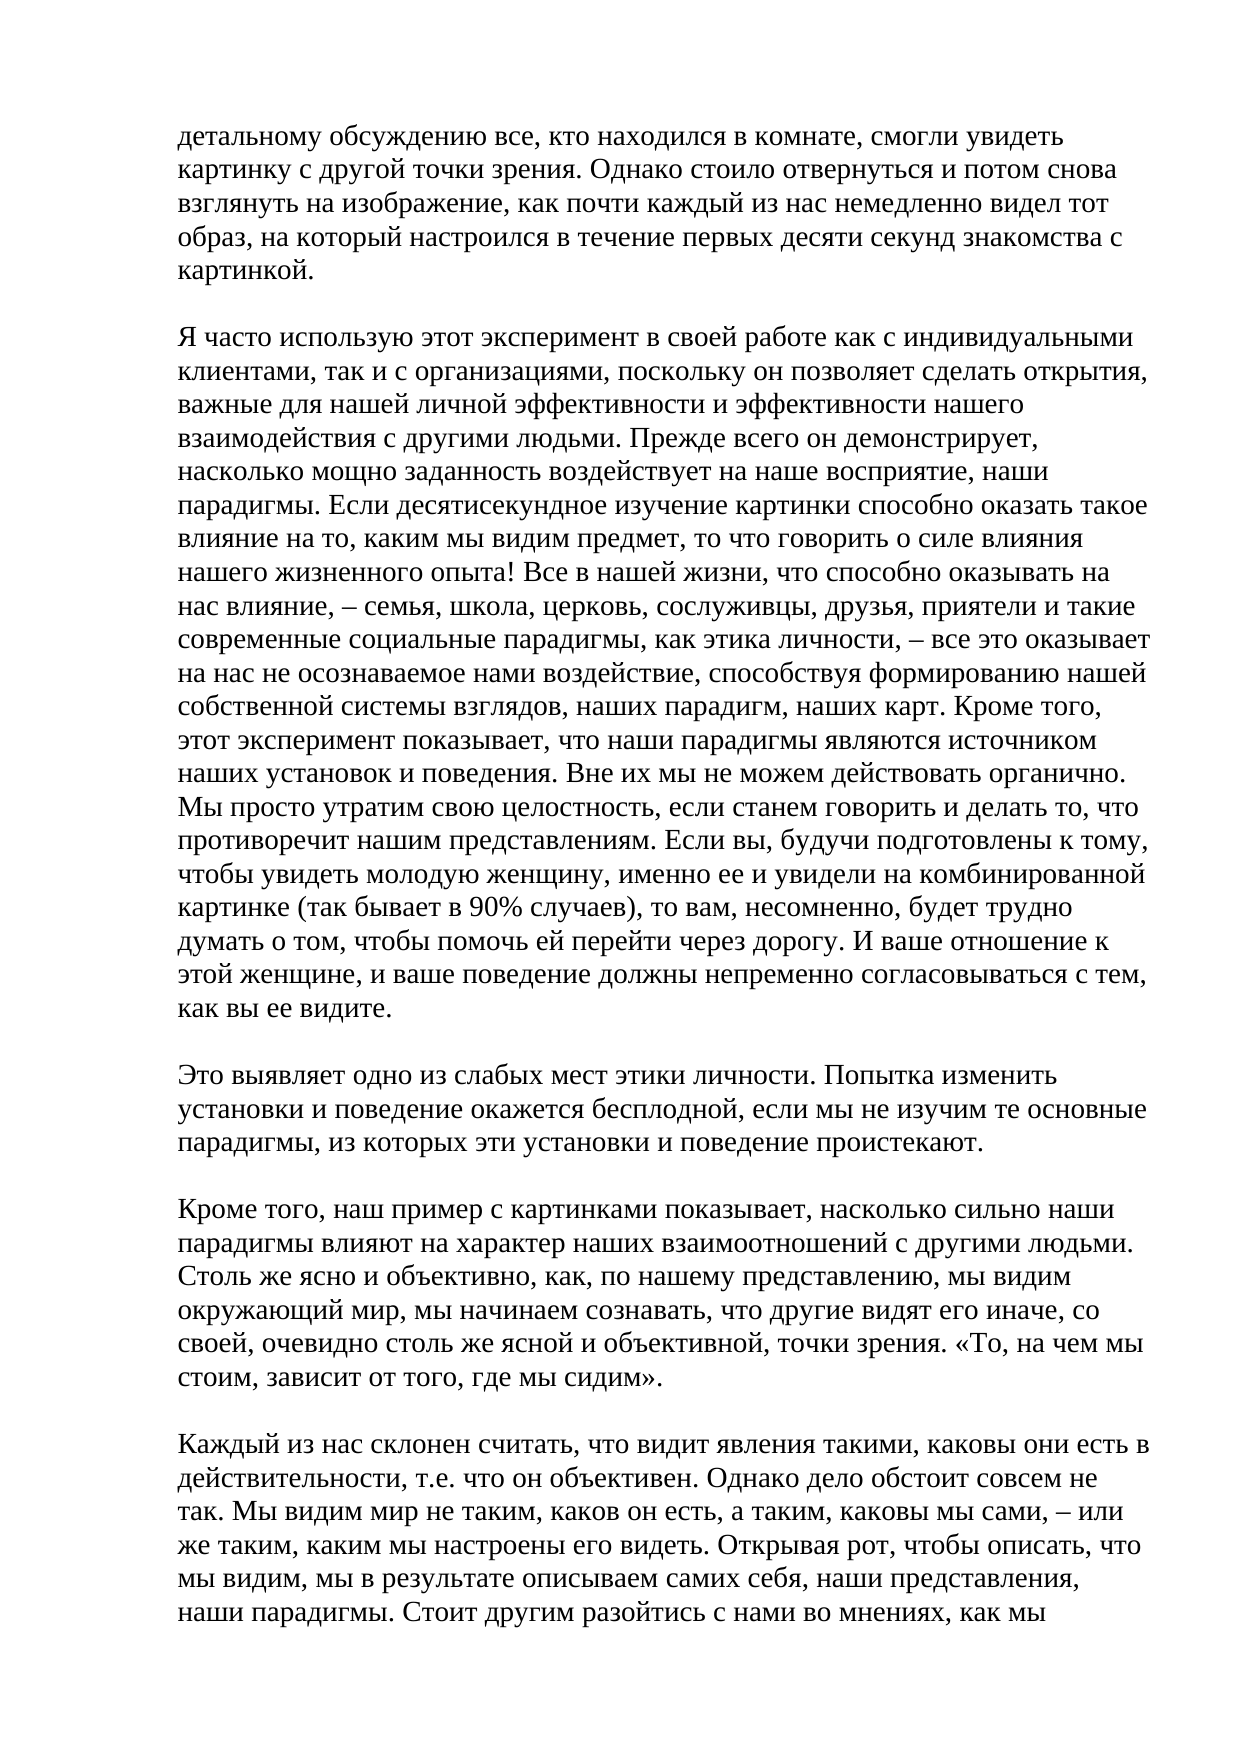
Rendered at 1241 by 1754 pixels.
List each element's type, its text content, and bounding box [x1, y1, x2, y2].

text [177, 118, 1152, 286]
text Это выявляет одно из слабых мест этики личности. Попытка изменить установки и поведение окажется бесплодной, если мы не изучим те основные парадигмы, из которых эти установки и поведение проистекают. [177, 1057, 1152, 1158]
text Я часто использую этот эксперимент в своей работе как с индивидуальными клиентами, так и с организациями, поскольку он позволяет сделать открытия, важные для нашей личной эффективности и эффективности нашего взаимодействия с другими людьми. Прежде всего он демонстрирует, насколько мощно заданность воздействует на наше восприятие, наши парадигмы. Если десятисекундное изучение картинки способно оказать такое влияние на то, каким мы видим предмет, то что говорить о силе влияния нашего жизненного опыта! Все в нашей жизни, что способно оказывать на нас влияние, – семья, школа, церковь, сослуживцы, друзья, приятели и такие современные социальные парадигмы, как этика личности, – все это оказывает на нас не осознаваемое нами воздействие, способствуя формированию нашей собственной системы взглядов, наших парадигм, наших карт. Кроме того, этот эксперимент показывает, что наши парадигмы являются источником наших установок и поведения. Вне их мы не можем действовать органично. Мы просто утратим свою целостность, если станем говорить и делать то, что противоречит нашим представлениям. Если вы, будучи подготовлены к тому, чтобы увидеть молодую женщину, именно ее и увидели на комбинированной картинке (так бывает в 90% случаев), то вам, несомненно, будет трудно думать о том, чтобы помочь ей перейти через дорогу. И ваше отношение к этой женщине, и ваше поведение должны непременно согласовываться с тем, как вы ее видите. [177, 319, 1152, 1024]
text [177, 1426, 1152, 1627]
text Кроме того, наш пример с картинками показывает, насколько сильно наши парадигмы влияют на характер наших взаимоотношений с другими людьми. Столь же ясно и объективно, как, по нашему представлению, мы видим окружающий мир, мы начинаем сознавать, что другие видят его иначе, со своей, очевидно столь же ясной и объективной, точки зрения. «То, на чем мы стоим, зависит от того, где мы сидим». [177, 1191, 1152, 1393]
